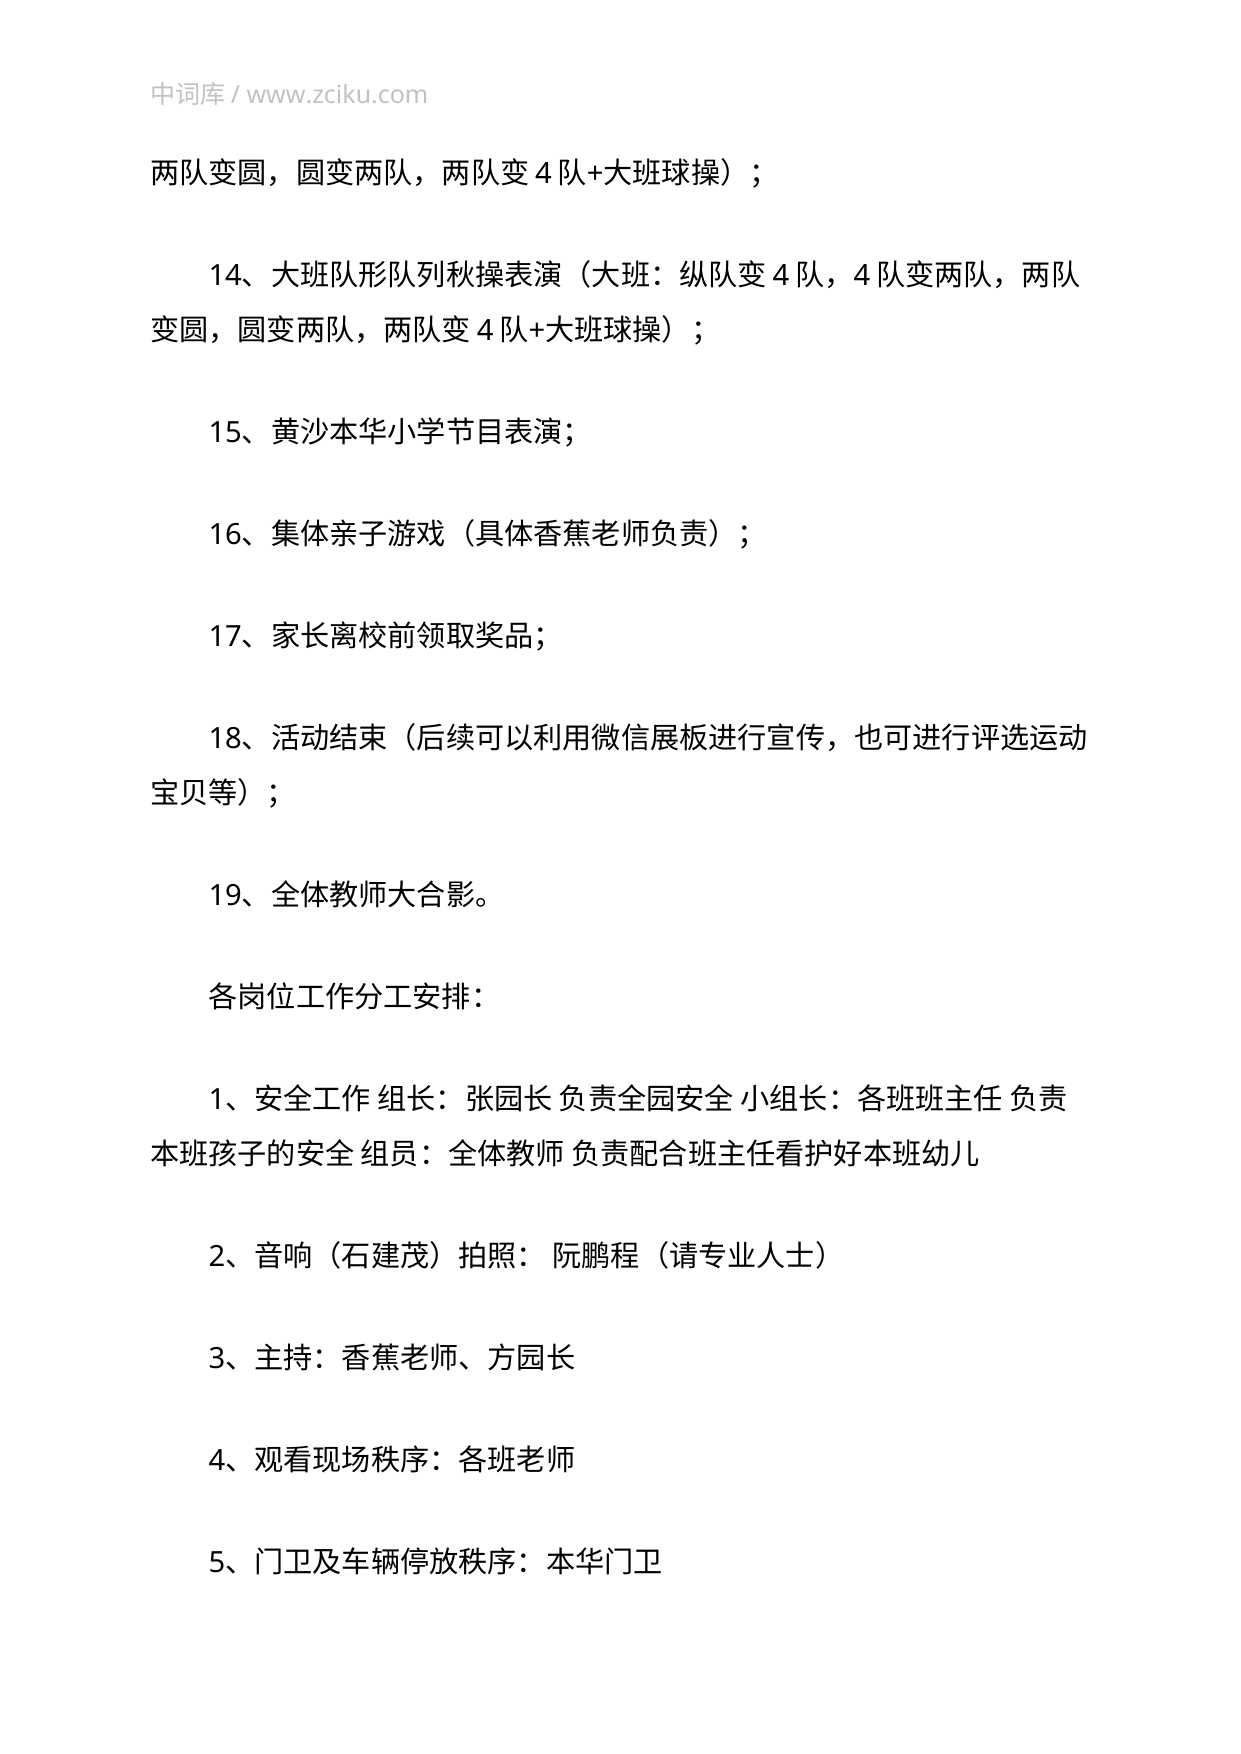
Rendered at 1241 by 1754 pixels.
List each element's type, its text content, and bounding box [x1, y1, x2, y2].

text 4、观看现场秩序：各班老师 [150, 1436, 1090, 1478]
text 14、大班队形队列秋操表演（大班：纵队变4队，4队变两队，两队变圆，圆变两队，两队变4队+大班球操）； [150, 252, 1090, 349]
text 19、全体教师大合影。 [150, 872, 1090, 914]
text 1、安全工作 组长：张园长 负责全园安全 小组长：各班班主任 负责本班孩子的安全 组员：全体教师 负责配合班主任看护好本班幼儿 [150, 1075, 1090, 1173]
text 5、门卫及车辆停放秩序：本华门卫 [150, 1538, 1090, 1581]
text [150, 150, 1090, 192]
text 2、音响（石建茂）拍照： 阮鹏程（请专业人士） [150, 1232, 1090, 1274]
text 16、集体亲子游戏（具体香蕉老师负责）； [150, 511, 1090, 553]
text 3、主持：香蕉老师、方园长 [150, 1334, 1090, 1377]
text 18、活动结束（后续可以利用微信展板进行宣传，也可进行评选运动宝贝等）； [150, 715, 1090, 812]
text 15、黄沙本华小学节目表演； [150, 409, 1090, 451]
text 17、家长离校前领取奖品； [150, 613, 1090, 655]
text 各岗位工作分工安排： [150, 974, 1090, 1016]
